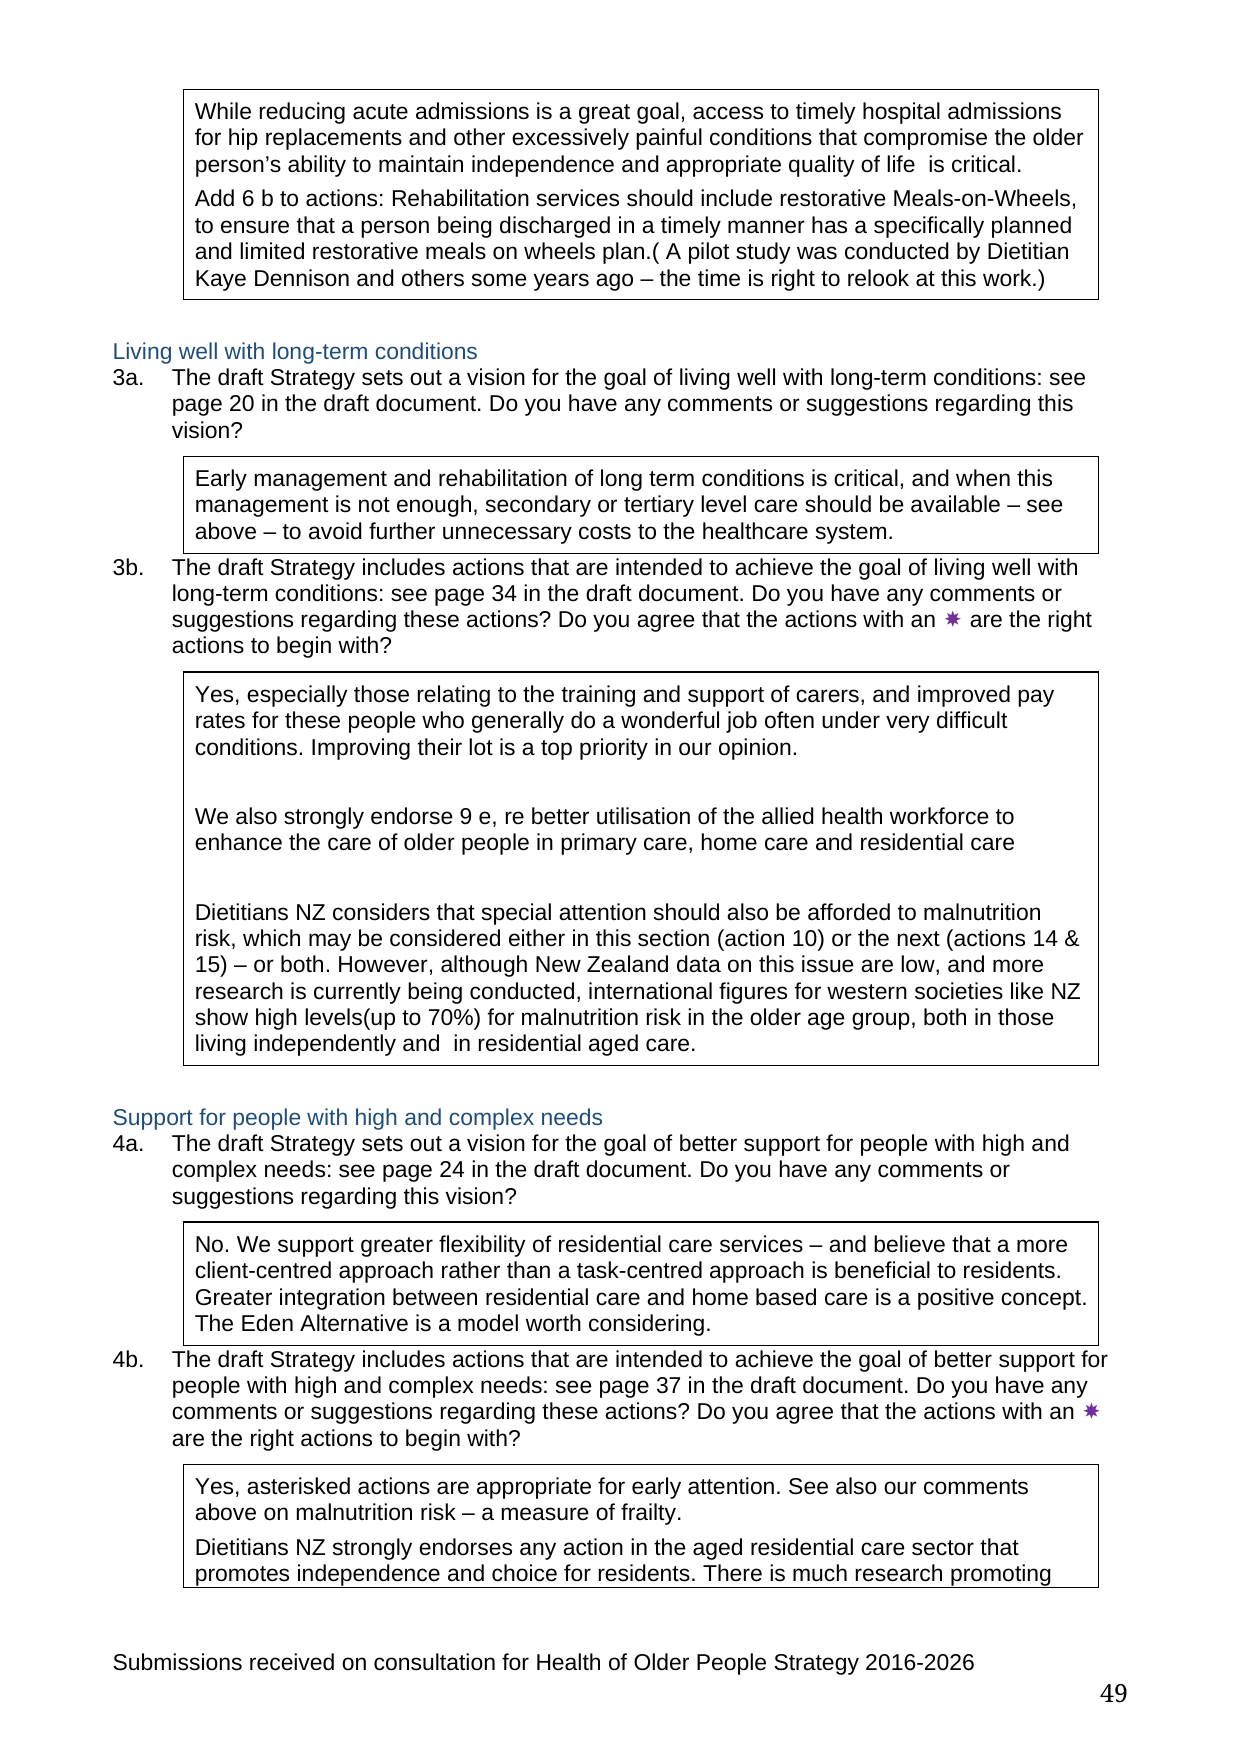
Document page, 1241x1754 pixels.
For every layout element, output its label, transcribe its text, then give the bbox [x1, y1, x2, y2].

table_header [184, 1465, 1098, 1587]
text 4b. The draft Strategy includes actions that are intended to achieve the goal of better support for people with high and complex needs: see page 37 in the draft document. Do you have any comments or suggestions regarding these actions? Do you agree that the actions with an are the right actions to begin with? [112, 1346, 1128, 1451]
text 3b. The draft Strategy includes actions that are intended to achieve the goal of living well with long-term conditions: see page 34 in the draft document. Do you have any comments or suggestions regarding these actions? Do you agree that the actions with an are the right actions to begin with? [112, 553, 1128, 659]
table_header No. We support greater flexibility of residential care services – and believe that a more client-centred approach rather than a task-centred approach is beneficial to residents. Greater integration between residential care and home based care is a positive concept. The Eden Alternative is a model worth considering. [184, 1223, 1098, 1344]
text 3a. The draft Strategy sets out a vision for the goal of living well with long-term conditions: see page 20 in the draft document. Do you have any comments or suggestions regarding this vision? [112, 364, 1128, 443]
subtitle Living well with long-term conditions [112, 338, 1128, 364]
table_header Early management and rehabilitation of long term conditions is critical, and when this management is not enough, secondary or tertiary level care should be available – see above – to avoid further unnecessary costs to the healthcare system. [184, 457, 1098, 552]
table_header While reducing acute admissions is a great goal, access to timely hospital admissions for hip replacements and other excessively painful conditions that compromise the older person’s ability to maintain independence and appropriate quality of life is critical. Add 6 b to actions: Rehabilitation services should include restorative Meals-on-Wheels, to ensure that a person being discharged in a timely manner has a specifically planned and limited restorative meals on wheels plan.( A pilot study was conducted by Dietitian Kaye Dennison and others some years ago – the time is right to relook at this work.) [184, 90, 1098, 299]
table_header Yes, especially those relating to the training and support of carers, and improved pay rates for these people who generally do a wonderful job often under very difficult conditions. Improving their lot is a top priority in our opinion. We also strongly endorse 9 e, re better utilisation of the allied health workforce to enhance the care of older people in primary care, home care and residential care Dietitians NZ considers that special attention should also be afforded to malnutrition risk, which may be considered either in this section (action 10) or the next (actions 14 & 15) – or both. However, although New Zealand data on this issue are low, and more research is currently being conducted, international figures for western societies like NZ show high levels(up to 70%) for malnutrition risk in the older age group, both in those living independently and in residential aged care. [184, 673, 1098, 1065]
text 4a. The draft Strategy sets out a vision for the goal of better support for people with high and complex needs: see page 24 in the draft document. Do you have any comments or suggestions regarding this vision? [112, 1130, 1128, 1209]
subtitle Support for people with high and complex needs [112, 1103, 1128, 1130]
